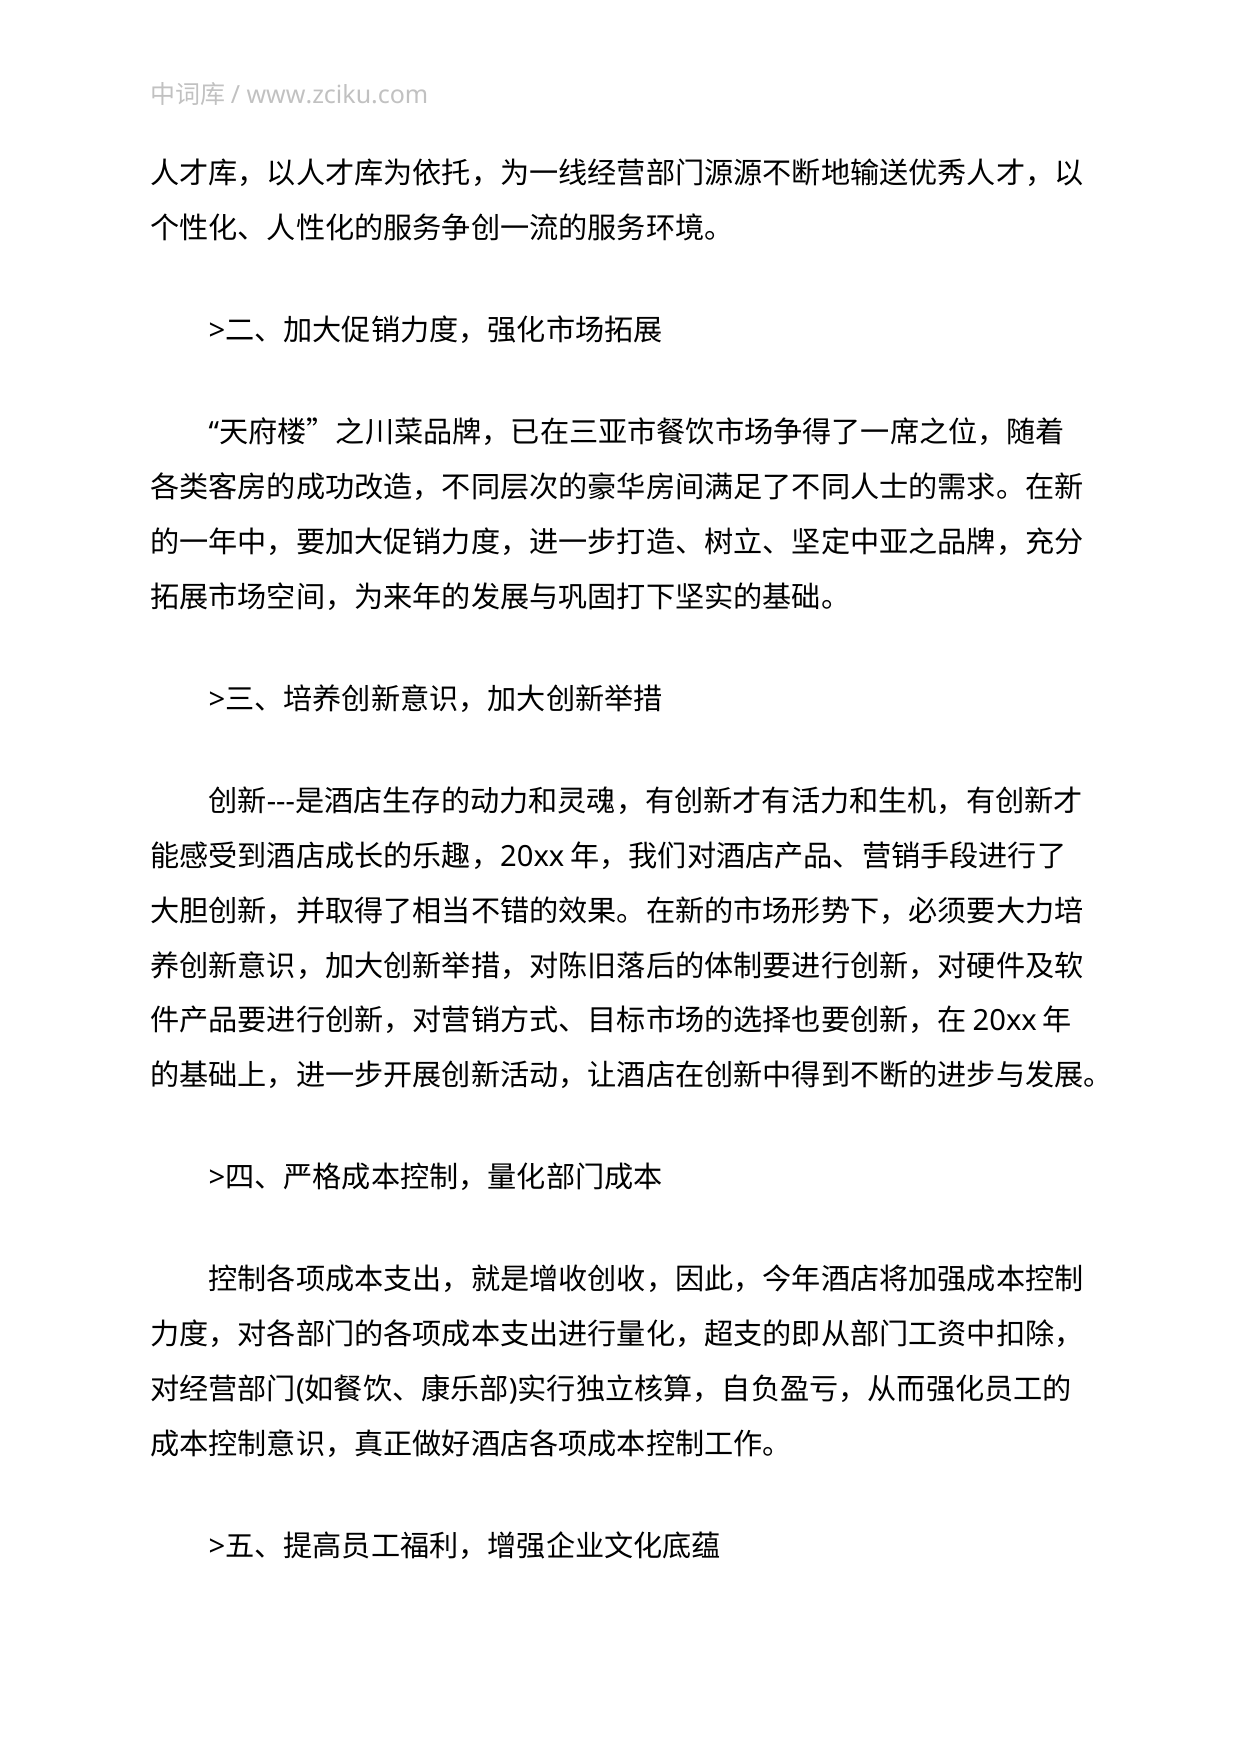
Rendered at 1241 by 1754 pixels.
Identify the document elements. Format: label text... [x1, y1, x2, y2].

text >二、加大促销力度，强化市场拓展 [150, 307, 1090, 349]
text 控制各项成本支出，就是增收创收，因此，今年酒店将加强成本控制力度，对各部门的各项成本支出进行量化，超支的即从部门工资中扣除，对经营部门(如餐饮、康乐部)实行独立核算，自负盈亏，从而强化员工的成本控制意识，真正做好酒店各项成本控制工作。 [150, 1256, 1090, 1463]
text “天府楼”之川菜品牌，已在三亚市餐饮市场争得了一席之位，随着各类客房的成功改造，不同层次的豪华房间满足了不同人士的需求。在新的一年中，要加大促销力度，进一步打造、树立、坚定中亚之品牌，充分拓展市场空间，为来年的发展与巩固打下坚实的基础。 [150, 409, 1090, 616]
text >五、提高员工福利，增强企业文化底蕴 [150, 1522, 1090, 1565]
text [150, 150, 1090, 247]
text >四、严格成本控制，量化部门成本 [150, 1154, 1090, 1196]
text 创新---是酒店生存的动力和灵魂，有创新才有活力和生机，有创新才能感受到酒店成长的乐趣，20xx年，我们对酒店产品、营销手段进行了大胆创新，并取得了相当不错的效果。在新的市场形势下，必须要大力培养创新意识，加大创新举措，对陈旧落后的体制要进行创新，对硬件及软件产品要进行创新，对营销方式、目标市场的选择也要创新，在20xx年的基础上，进一步开展创新活动，让酒店在创新中得到不断的进步与发展。 [150, 777, 1090, 1094]
text >三、培养创新意识，加大创新举措 [150, 675, 1090, 718]
